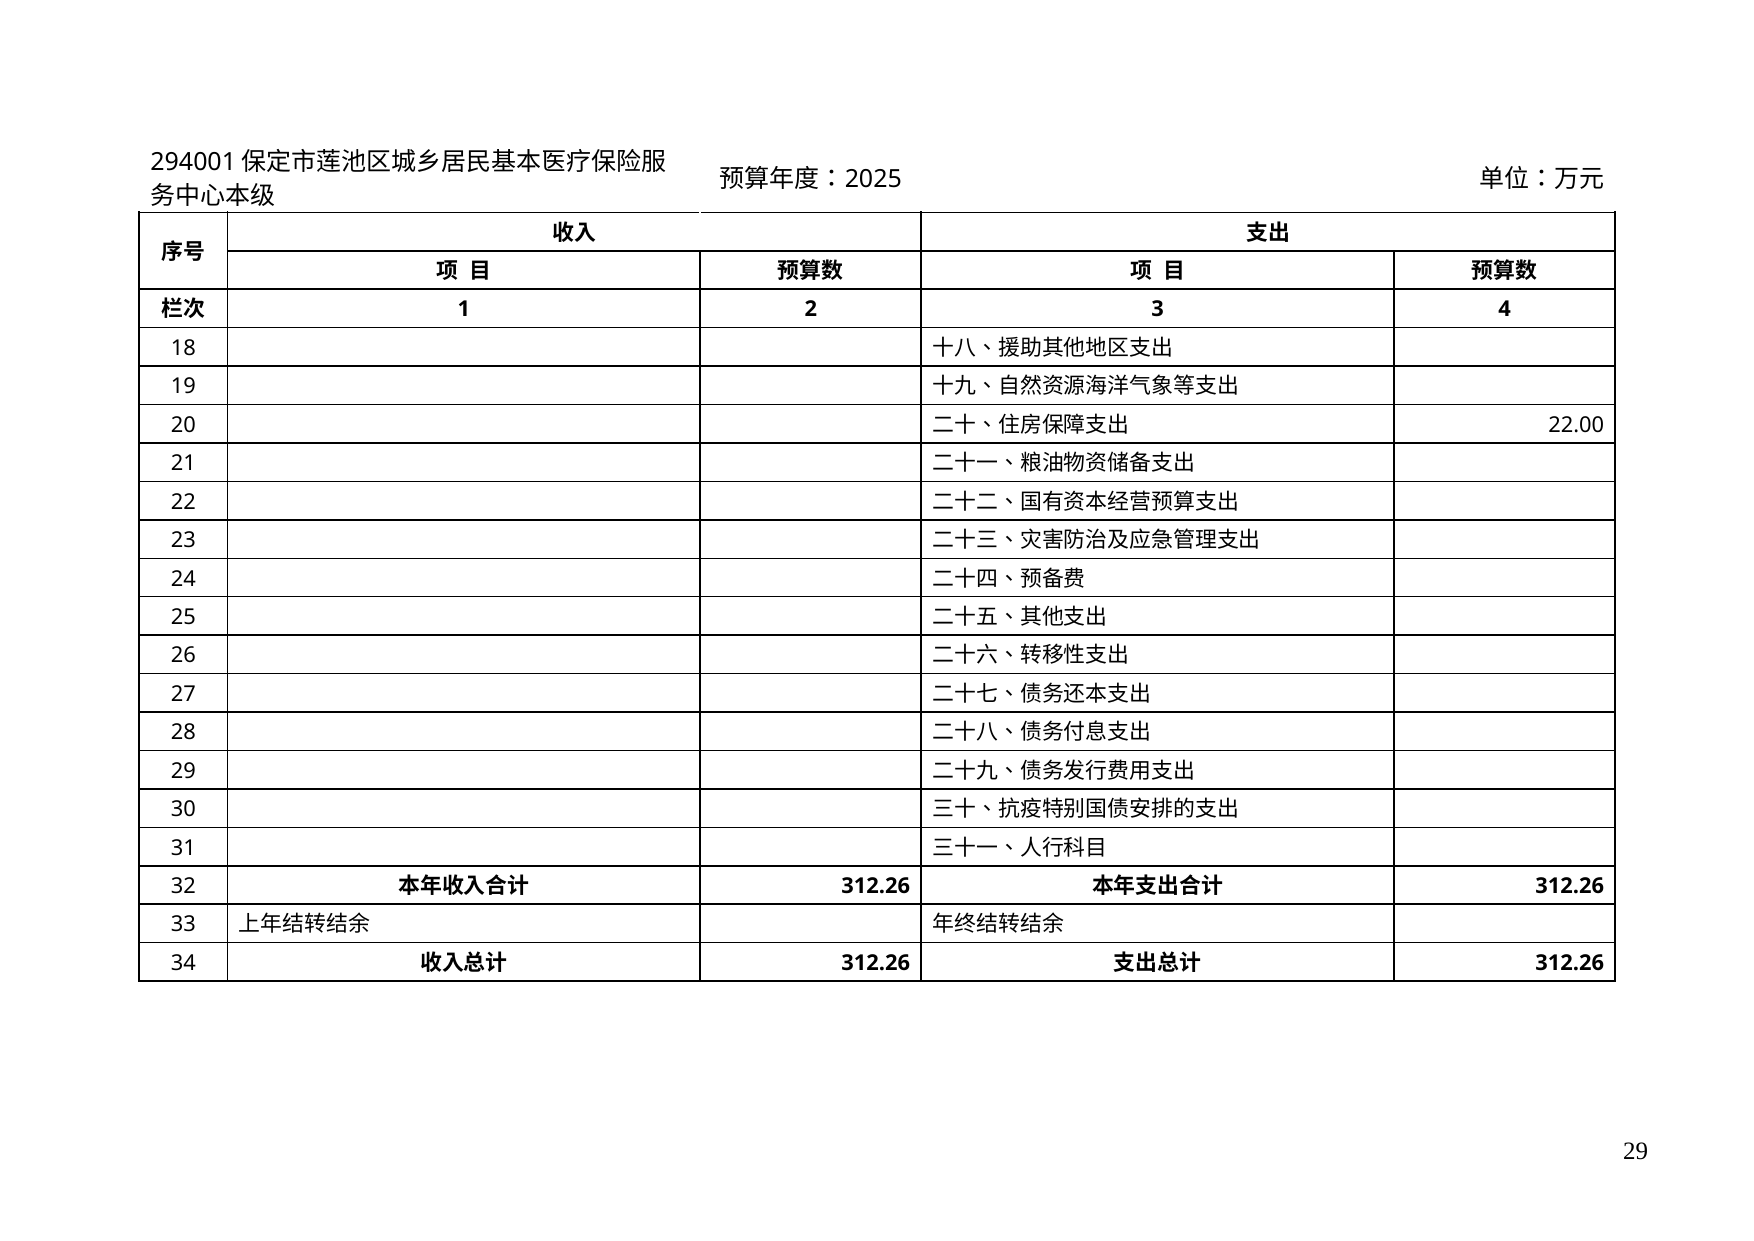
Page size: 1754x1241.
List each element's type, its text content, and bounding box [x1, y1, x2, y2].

table_cell [1395, 790, 1614, 826]
table_cell [701, 790, 920, 826]
table_cell [701, 328, 920, 365]
table_cell 支出 [922, 213, 1614, 250]
table_cell [701, 482, 920, 519]
table_cell 年终结转结余 [922, 905, 1393, 942]
table_cell 二十八、债务付息支出 [922, 713, 1393, 749]
table_cell 32 [140, 867, 227, 903]
table_cell 上年结转结余 [228, 905, 699, 942]
table_cell 34 [140, 943, 227, 980]
table_cell [701, 713, 920, 749]
table_cell [228, 597, 699, 634]
table_cell [1395, 444, 1614, 481]
table_cell [701, 674, 920, 711]
table_cell 二十二、国有资本经营预算支出 [922, 482, 1393, 519]
table_cell [1395, 828, 1614, 865]
table_cell 十九、自然资源海洋气象等支出 [922, 367, 1393, 404]
table_cell 二十六、转移性支出 [922, 636, 1393, 673]
table_cell [701, 559, 920, 596]
table_cell 收入 [228, 213, 920, 250]
table_cell [228, 328, 699, 365]
table_cell 30 [140, 790, 227, 826]
table_cell 29 [140, 751, 227, 788]
table_cell 二十七、债务还本支出 [922, 674, 1393, 711]
table_cell [228, 828, 699, 865]
table_cell 23 [140, 521, 227, 557]
table_cell 33 [140, 905, 227, 942]
table_cell [1395, 636, 1614, 673]
table_cell [1395, 482, 1614, 519]
table_cell 312.26 [1395, 943, 1614, 980]
table_cell 18 [140, 328, 227, 365]
table_cell [701, 367, 920, 404]
table_cell [1395, 328, 1614, 365]
table_cell [228, 751, 699, 788]
table_cell [1395, 905, 1614, 942]
table_cell [228, 405, 699, 442]
table_cell 预算数 [1395, 252, 1614, 288]
table_cell 二十九、债务发行费用支出 [922, 751, 1393, 788]
table_cell 三十、抗疫特别国债安排的支出 [922, 790, 1393, 826]
table_cell 312.26 [701, 867, 920, 903]
table_cell 22 [140, 482, 227, 519]
table_cell [228, 367, 699, 404]
table_cell [701, 444, 920, 481]
table_cell 本年收入合计 [228, 867, 699, 903]
table_cell 支出总计 [922, 943, 1393, 980]
table_cell [701, 597, 920, 634]
table_cell 4 [1395, 290, 1614, 327]
table_cell 312.26 [1395, 867, 1614, 903]
table_cell [701, 905, 920, 942]
table_cell [228, 482, 699, 519]
table_cell [701, 828, 920, 865]
table_cell 21 [140, 444, 227, 481]
table_cell [1395, 713, 1614, 749]
table_cell [1395, 521, 1614, 557]
table_cell 22.00 [1395, 405, 1614, 442]
table_cell 二十三、灾害防治及应急管理支出 [922, 521, 1393, 557]
table_cell 二十四、预备费 [922, 559, 1393, 596]
table_cell [228, 790, 699, 826]
table_cell 二十、住房保障支出 [922, 405, 1393, 442]
table_cell [1395, 597, 1614, 634]
table_cell 预算数 [701, 252, 920, 288]
table_cell [228, 444, 699, 481]
table_cell 三十一、人行科目 [922, 828, 1393, 865]
table_cell 31 [140, 828, 227, 865]
table_cell 二十一、粮油物资储备支出 [922, 444, 1393, 481]
table_cell 20 [140, 405, 227, 442]
table_cell [701, 751, 920, 788]
table_cell 1 [228, 290, 699, 327]
table_cell 序号 [140, 213, 227, 288]
table_cell [1395, 559, 1614, 596]
table_cell 栏次 [140, 290, 227, 327]
table_cell [228, 713, 699, 749]
table_cell 项 目 [228, 252, 699, 288]
table_cell [701, 405, 920, 442]
table_cell [228, 674, 699, 711]
table_cell [1395, 751, 1614, 788]
table_cell 26 [140, 636, 227, 673]
table_cell [701, 521, 920, 557]
table_cell 19 [140, 367, 227, 404]
table_cell [228, 521, 699, 557]
table_cell 本年支出合计 [922, 867, 1393, 903]
table_header 预算年度：2025 [701, 143, 920, 211]
table_cell 28 [140, 713, 227, 749]
table_cell [228, 559, 699, 596]
table_cell 24 [140, 559, 227, 596]
table_cell [701, 636, 920, 673]
table_header 294001保定市莲池区城乡居民基本医疗保险服务中心本级 [140, 143, 699, 211]
table_cell 十八、援助其他地区支出 [922, 328, 1393, 365]
table_cell 27 [140, 674, 227, 711]
table_cell [228, 636, 699, 673]
table_cell 25 [140, 597, 227, 634]
table_cell 312.26 [701, 943, 920, 980]
table_cell 2 [701, 290, 920, 327]
table_cell 二十五、其他支出 [922, 597, 1393, 634]
table_cell 项 目 [922, 252, 1393, 288]
table_cell 收入总计 [228, 943, 699, 980]
table_header 单位：万元 [922, 143, 1614, 211]
table_cell 3 [922, 290, 1393, 327]
table_cell [1395, 674, 1614, 711]
table_cell [1395, 367, 1614, 404]
